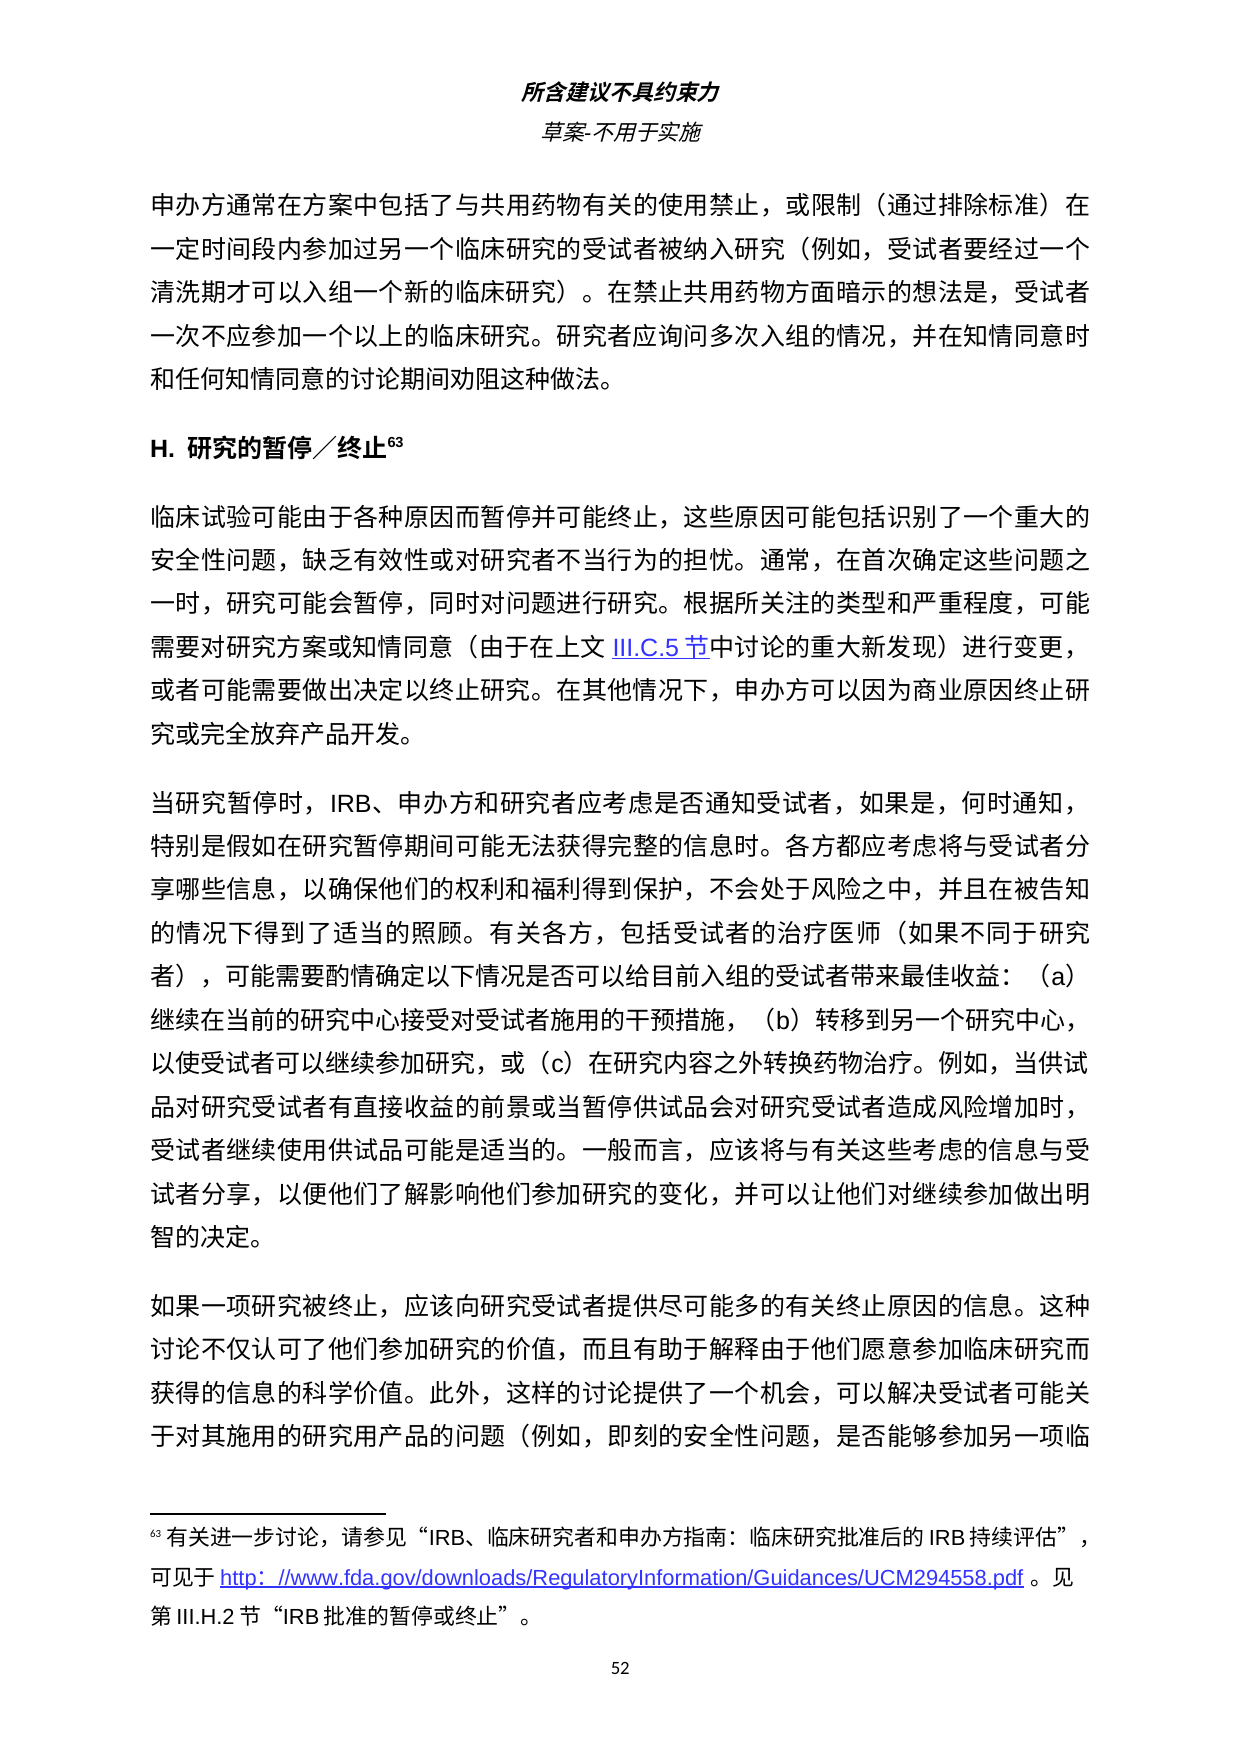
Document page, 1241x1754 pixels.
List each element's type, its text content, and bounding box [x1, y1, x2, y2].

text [150, 1286, 1090, 1453]
text 申办方通常在方案中包括了与共用药物有关的使用禁止，或限制（通过排除标准）在一定时间段内参加过另一个临床研究的受试者被纳入研究（例如，受试者要经过一个清洗期才可以入组一个新的临床研究）。在禁止共用药物方面暗示的想法是，受试者一次不应参加一个以上的临床研究。研究者应询问多次入组的情况，并在知情同意时和任何知情同意的讨论期间劝阻这种做法。 [150, 186, 1090, 396]
list 研究的暂停／终止 [150, 428, 1090, 464]
text 临床试验可能由于各种原因而暂停并可能终止，这些原因可能包括识别了一个重大的安全性问题，缺乏有效性或对研究者不当行为的担忧。通常，在首次确定这些问题之一时，研究可能会暂停，同时对问题进行研究。根据所关注的类型和严重程度，可能需要对研究方案或知情同意（由于在上文III.C.5节中讨论的重大新发现）进行变更，或者可能需要做出决定以终止研究。在其他情况下，申办方可以因为商业原因终止研究或完全放弃产品开发。 [150, 497, 1090, 751]
text 当研究暂停时，IRB、申办方和研究者应考虑是否通知受试者，如果是，何时通知，特别是假如在研究暂停期间可能无法获得完整的信息时。各方都应考虑将与受试者分享哪些信息，以确保他们的权利和福利得到保护，不会处于风险之中，并且在被告知的情况下得到了适当的照顾。有关各方，包括受试者的治疗医师（如果不同于研究者），可能需要酌情确定以下情况是否可以给目前入组的受试者带来最佳收益：（a）继续在当前的研究中心接受对受试者施用的干预措施，（b）转移到另一个研究中心，以使受试者可以继续参加研究，或（c）在研究内容之外转换药物治疗。例如，当供试品对研究受试者有直接收益的前景或当暂停供试品会对研究受试者造成风险增加时，受试者继续使用供试品可能是适当的。一般而言，应该将与有关这些考虑的信息与受试者分享，以便他们了解影响他们参加研究的变化，并可以让他们对继续参加做出明智的决定。 [150, 783, 1090, 1254]
